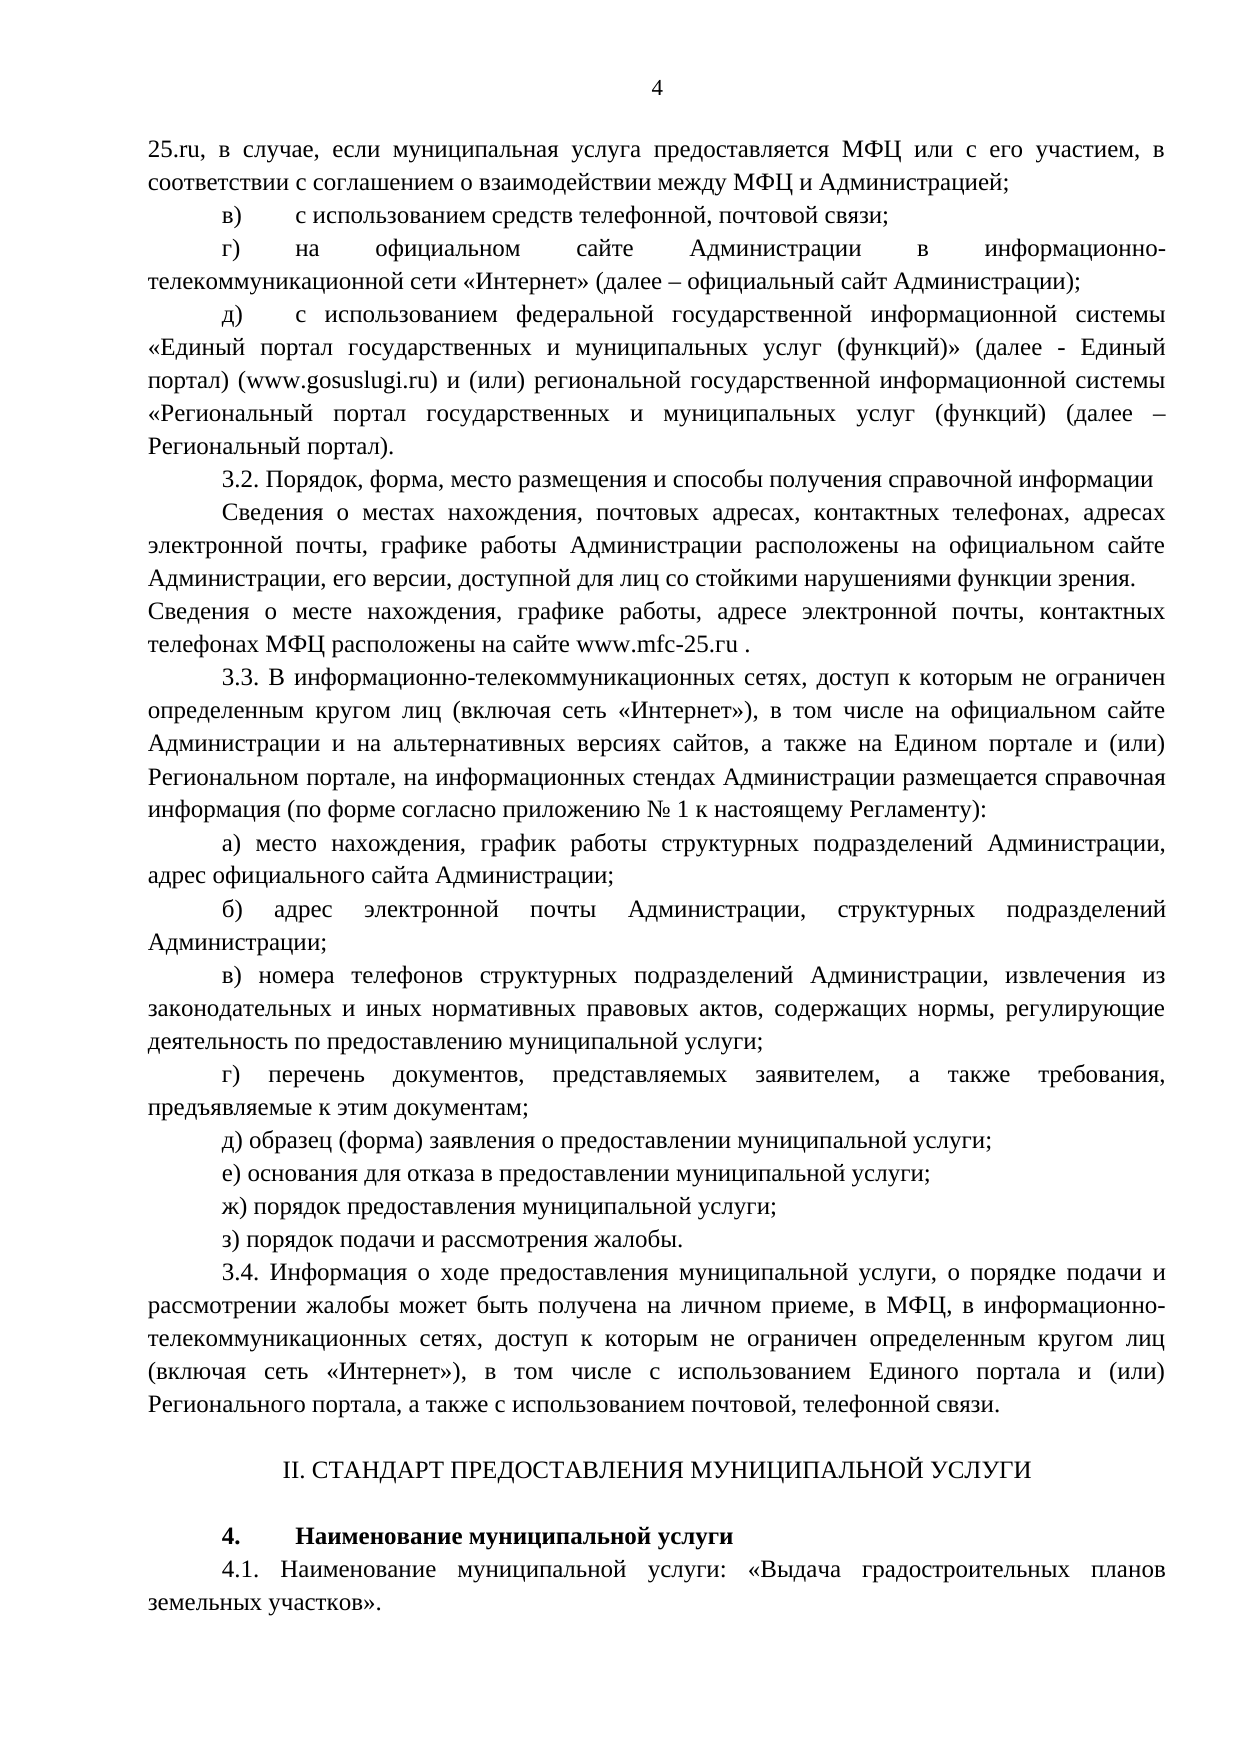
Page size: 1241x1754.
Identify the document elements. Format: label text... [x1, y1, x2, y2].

text г) перечень документов, представляемых заявителем, а также требования, предъявляемые к этим документам; [148, 1059, 1167, 1121]
text д) образец (форма) заявления о предоставлении муниципальной услуги; [148, 1125, 1167, 1153]
text 4.1. Наименование муниципальной услуги: «Выдача градостроительных планов земельных участков». [148, 1554, 1167, 1616]
text г) на официальном сайте Администрации в информационно-телекоммуникационной сети «Интернет» (далее – официальный сайт Администрации); [148, 233, 1167, 295]
text в) номера телефонов структурных подразделений Администрации, извлечения из законодательных и иных нормативных правовых актов, содержащих нормы, регулирующие деятельность по предоставлению муниципальной услуги; [148, 960, 1167, 1054]
text 3.3. В информационно-телекоммуникационных сетях, доступ к которым не ограничен определенным кругом лиц (включая сеть «Интернет»), в том числе на официальном сайте Администрации и на альтернативных версиях сайтов, а также на Едином портале и (или) Региональном портале, на информационных стендах Администрации размещается справочная информация (по форме согласно приложению № 1 к настоящему Регламенту): [148, 662, 1167, 823]
text 3.2. Порядок, форма, место размещения и способы получения справочной информации [148, 464, 1167, 493]
text а) место нахождения, график работы структурных подразделений Администрации, адрес официального сайта Администрации; [148, 828, 1167, 889]
text 3.4. Информация о ходе предоставления муниципальной услуги, о порядке подачи и рассмотрении жалобы может быть получена на личном приеме, в МФЦ, в информационно-телекоммуникационных сетях, доступ к которым не ограничен определенным кругом лиц (включая сеть «Интернет»), в том числе с использованием Единого портала и (или) Регионального портала, а также с использованием почтовой, телефонной связи. [148, 1257, 1167, 1418]
text з) порядок подачи и рассмотрения жалобы. [148, 1224, 1167, 1253]
text е) основания для отказа в предоставлении муниципальной услуги; [148, 1158, 1167, 1187]
text б) адрес электронной почты Администрации, структурных подразделений Администрации; [148, 894, 1167, 955]
text ж) порядок предоставления муниципальной услуги; [148, 1191, 1167, 1219]
text II. СТАНДАРТ ПРЕДОСТАВЛЕНИЯ МУНИЦИПАЛЬНОЙ УСЛУГИ [148, 1455, 1167, 1484]
text в) с использованием средств телефонной, почтовой связи; [148, 200, 1167, 229]
text д) с использованием федеральной государственной информационной системы «Единый портал государственных и муниципальных услуг (функций)» (далее - Единый портал) (www.gosuslugi.ru) и (или) региональной государственной информационной системы «Региональный портал государственных и муниципальных услуг (функций) (далее – Региональный портал). [148, 299, 1167, 460]
text 4. Наименование муниципальной услуги [148, 1521, 1167, 1550]
text Сведения о местах нахождения, почтовых адресах, контактных телефонах, адресах электронной почты, графике работы Администрации расположены на официальном сайте Администрации, его версии, доступной для лиц со стойкими нарушениями функции зрения. [148, 497, 1167, 592]
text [148, 134, 1167, 196]
text Сведения о месте нахождения, графике работы, адресе электронной почты, контактных телефонах МФЦ расположены на сайте www.mfc-25.гu . [148, 596, 1167, 658]
